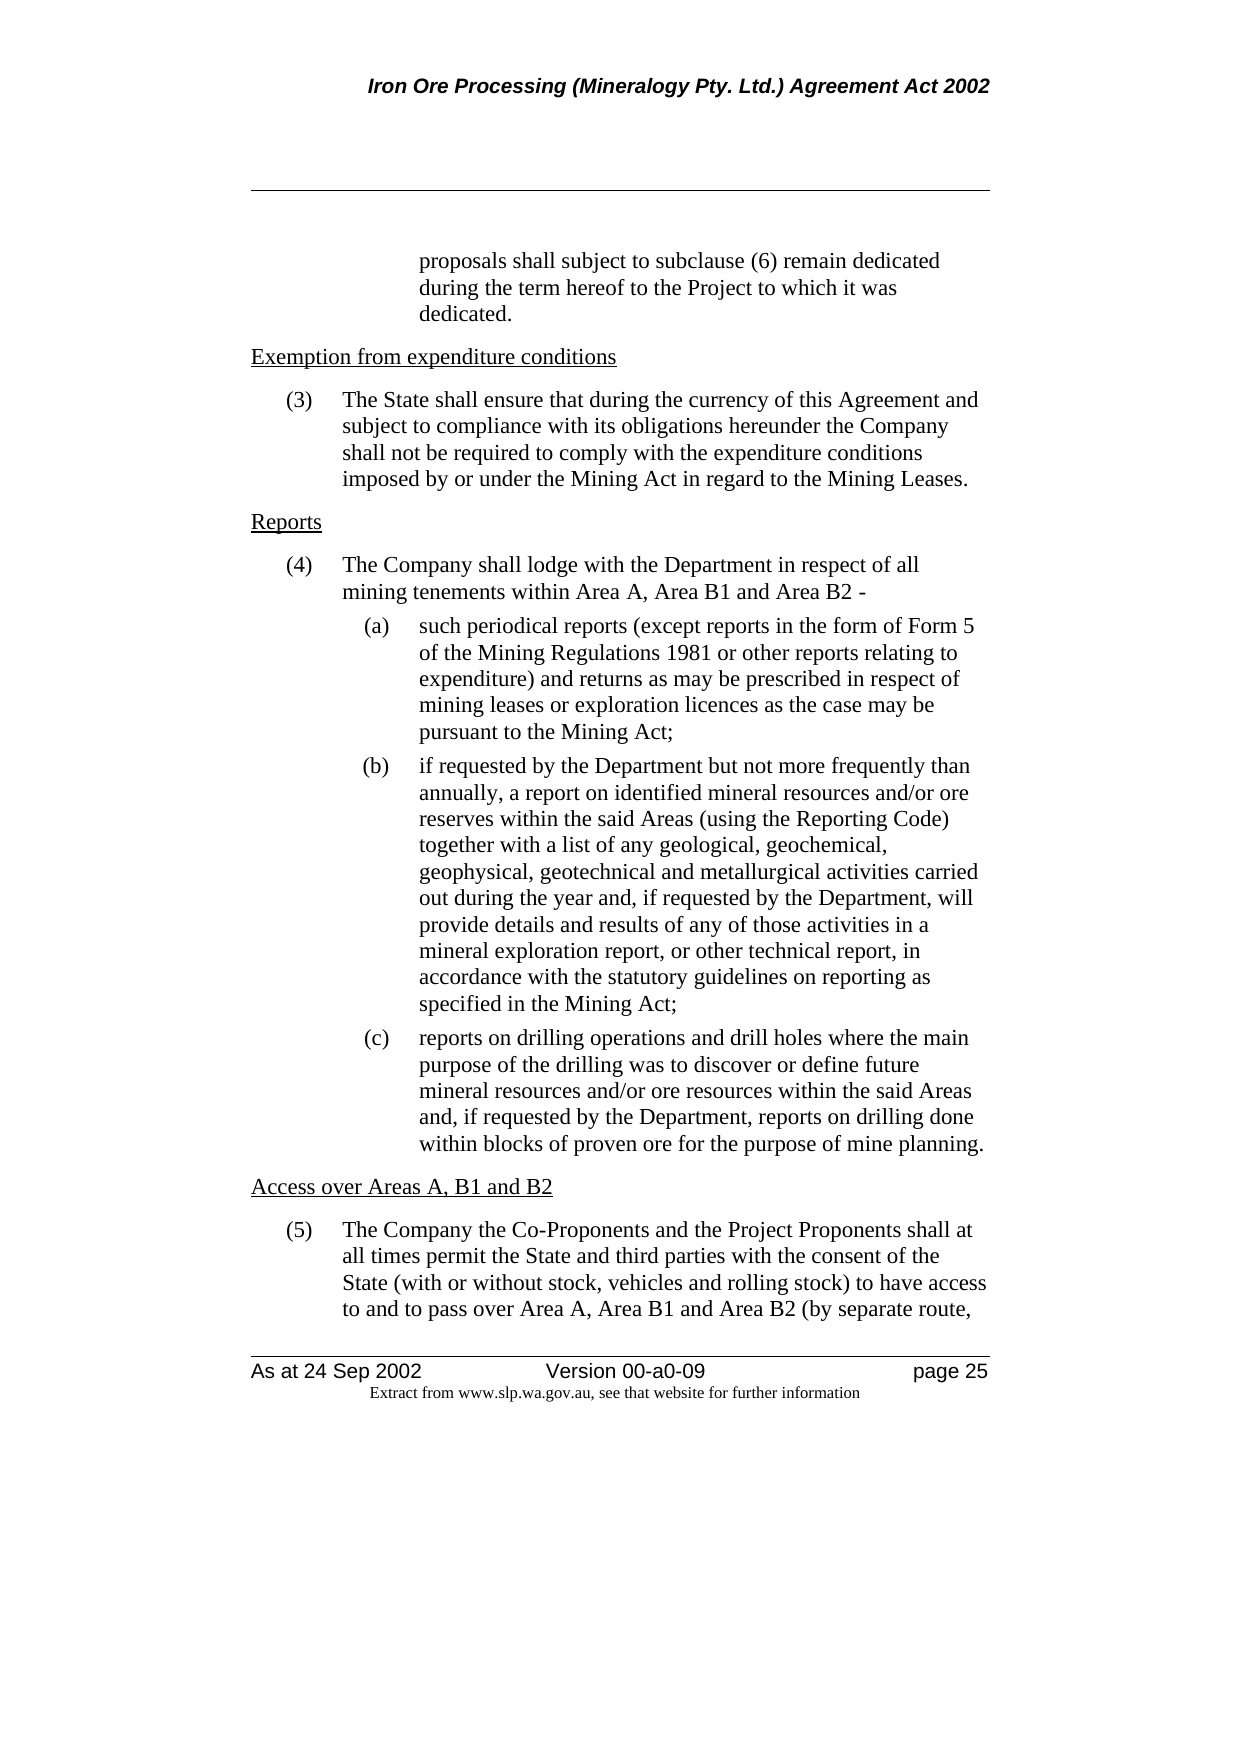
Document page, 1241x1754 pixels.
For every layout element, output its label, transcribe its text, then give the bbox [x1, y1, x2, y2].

subtitle Exemption from expenditure conditions [251, 343, 990, 369]
text (a) such periodical reports (except reports in the form of Form 5 of the Mining Regulations 1981 or other reports relating to expenditure) and returns as may be prescribed in respect of mining leases or exploration licences as the case may be pursuant to the Mining Act; [251, 612, 990, 744]
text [251, 1216, 990, 1321]
text (b) if requested by the Department but not more frequently than annually, a report on identified mineral resources and/or ore reserves within the said Areas (using the Reporting Code) together with a list of any geological, geochemical, geophysical, geotechnical and metallurgical activities carried out during the year and, if requested by the Department, will provide details and results of any of those activities in a mineral exploration report, or other technical report, in accordance with the statutory guidelines on reporting as specified in the Mining Act; [251, 752, 990, 1016]
text (4) The Company shall lodge with the Department in respect of all mining tenements within Area A, Area B1 and Area B2 - [251, 551, 990, 604]
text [251, 247, 990, 327]
text (c) reports on drilling operations and drill holes where the main purpose of the drilling was to discover or define future mineral resources and/or ore resources within the said Areas and, if requested by the Department, reports on drilling done within blocks of proven ore for the purpose of mine planning. [251, 1024, 990, 1156]
text (3) The State shall ensure that during the currency of this Agreement and subject to compliance with its obligations hereunder the Company shall not be required to comply with the expenditure conditions imposed by or under the Mining Act in regard to the Mining Leases. [251, 386, 990, 492]
subtitle Access over Areas A, B1 and B2 [251, 1173, 990, 1199]
subtitle Reports [251, 508, 990, 535]
